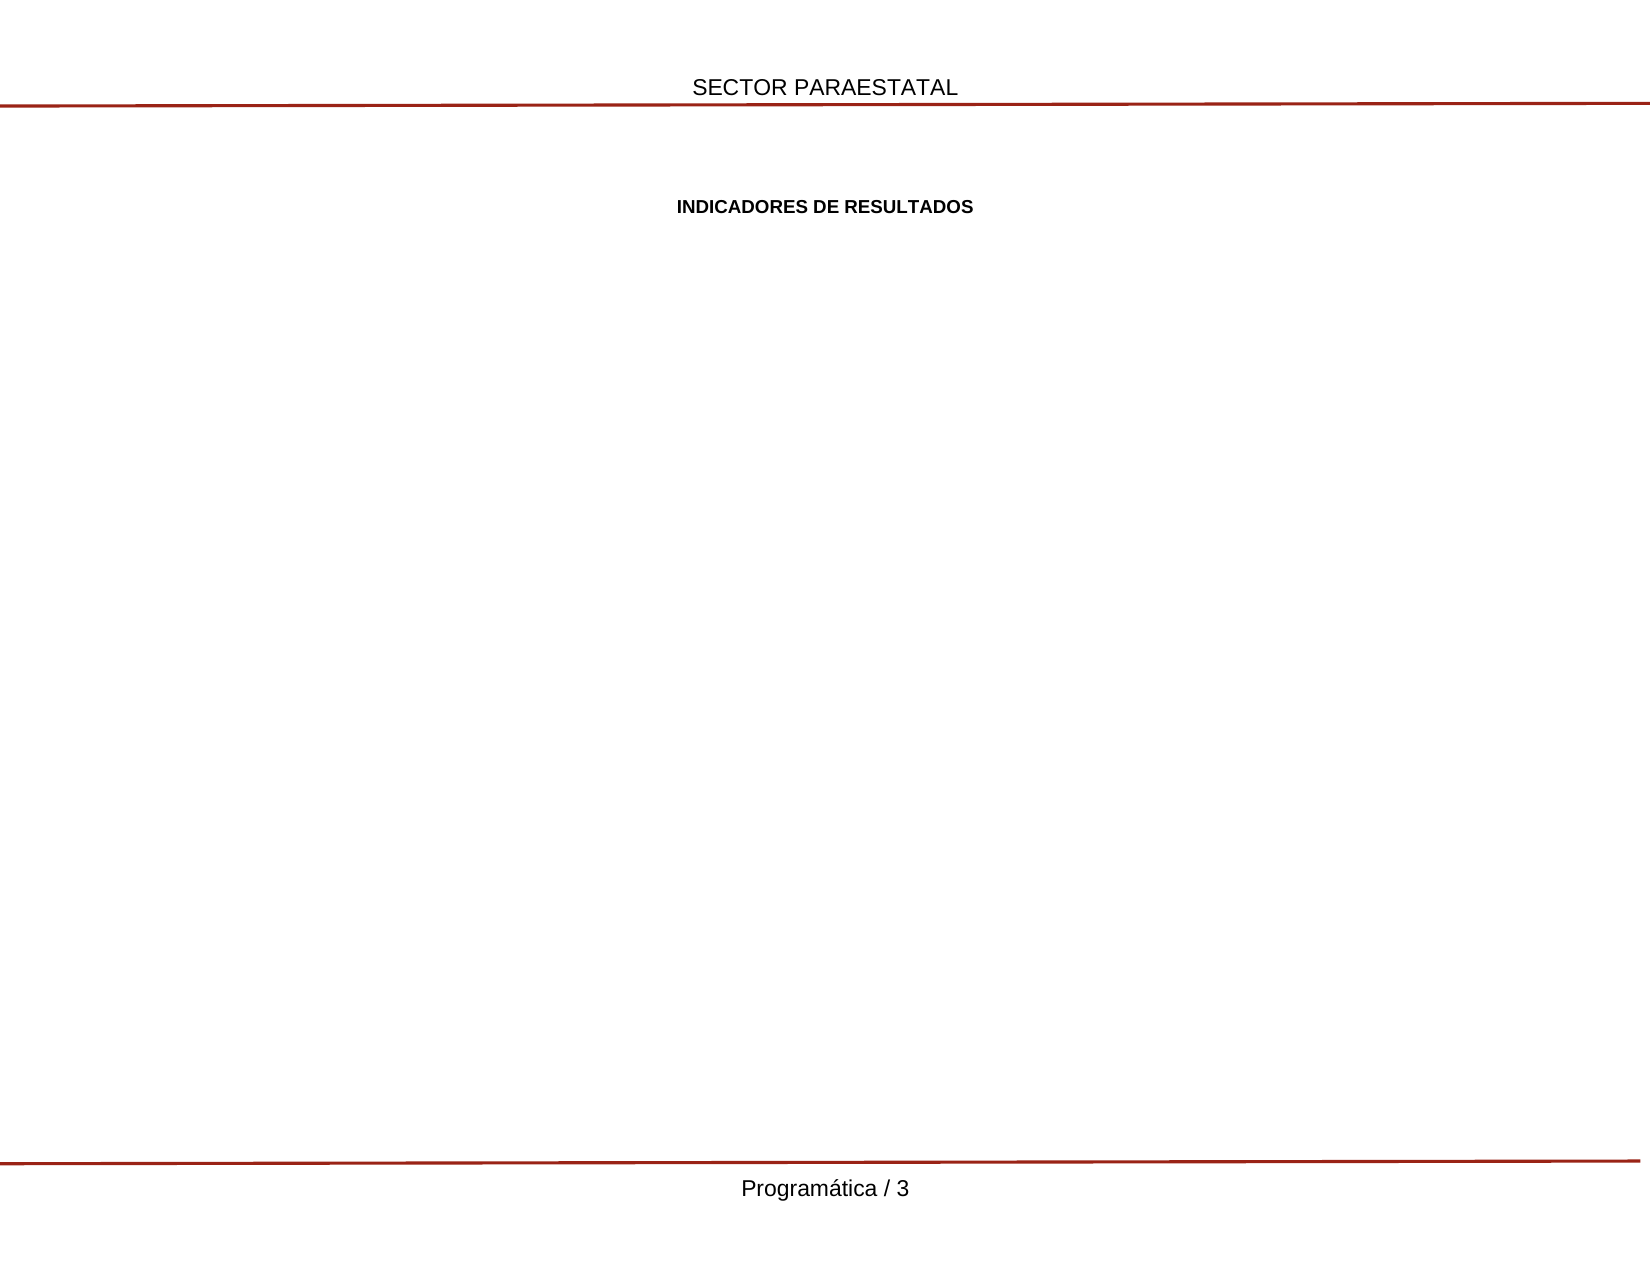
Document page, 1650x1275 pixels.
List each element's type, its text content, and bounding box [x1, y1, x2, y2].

text INDICADORES DE RESULTADOS [112, 196, 1537, 217]
